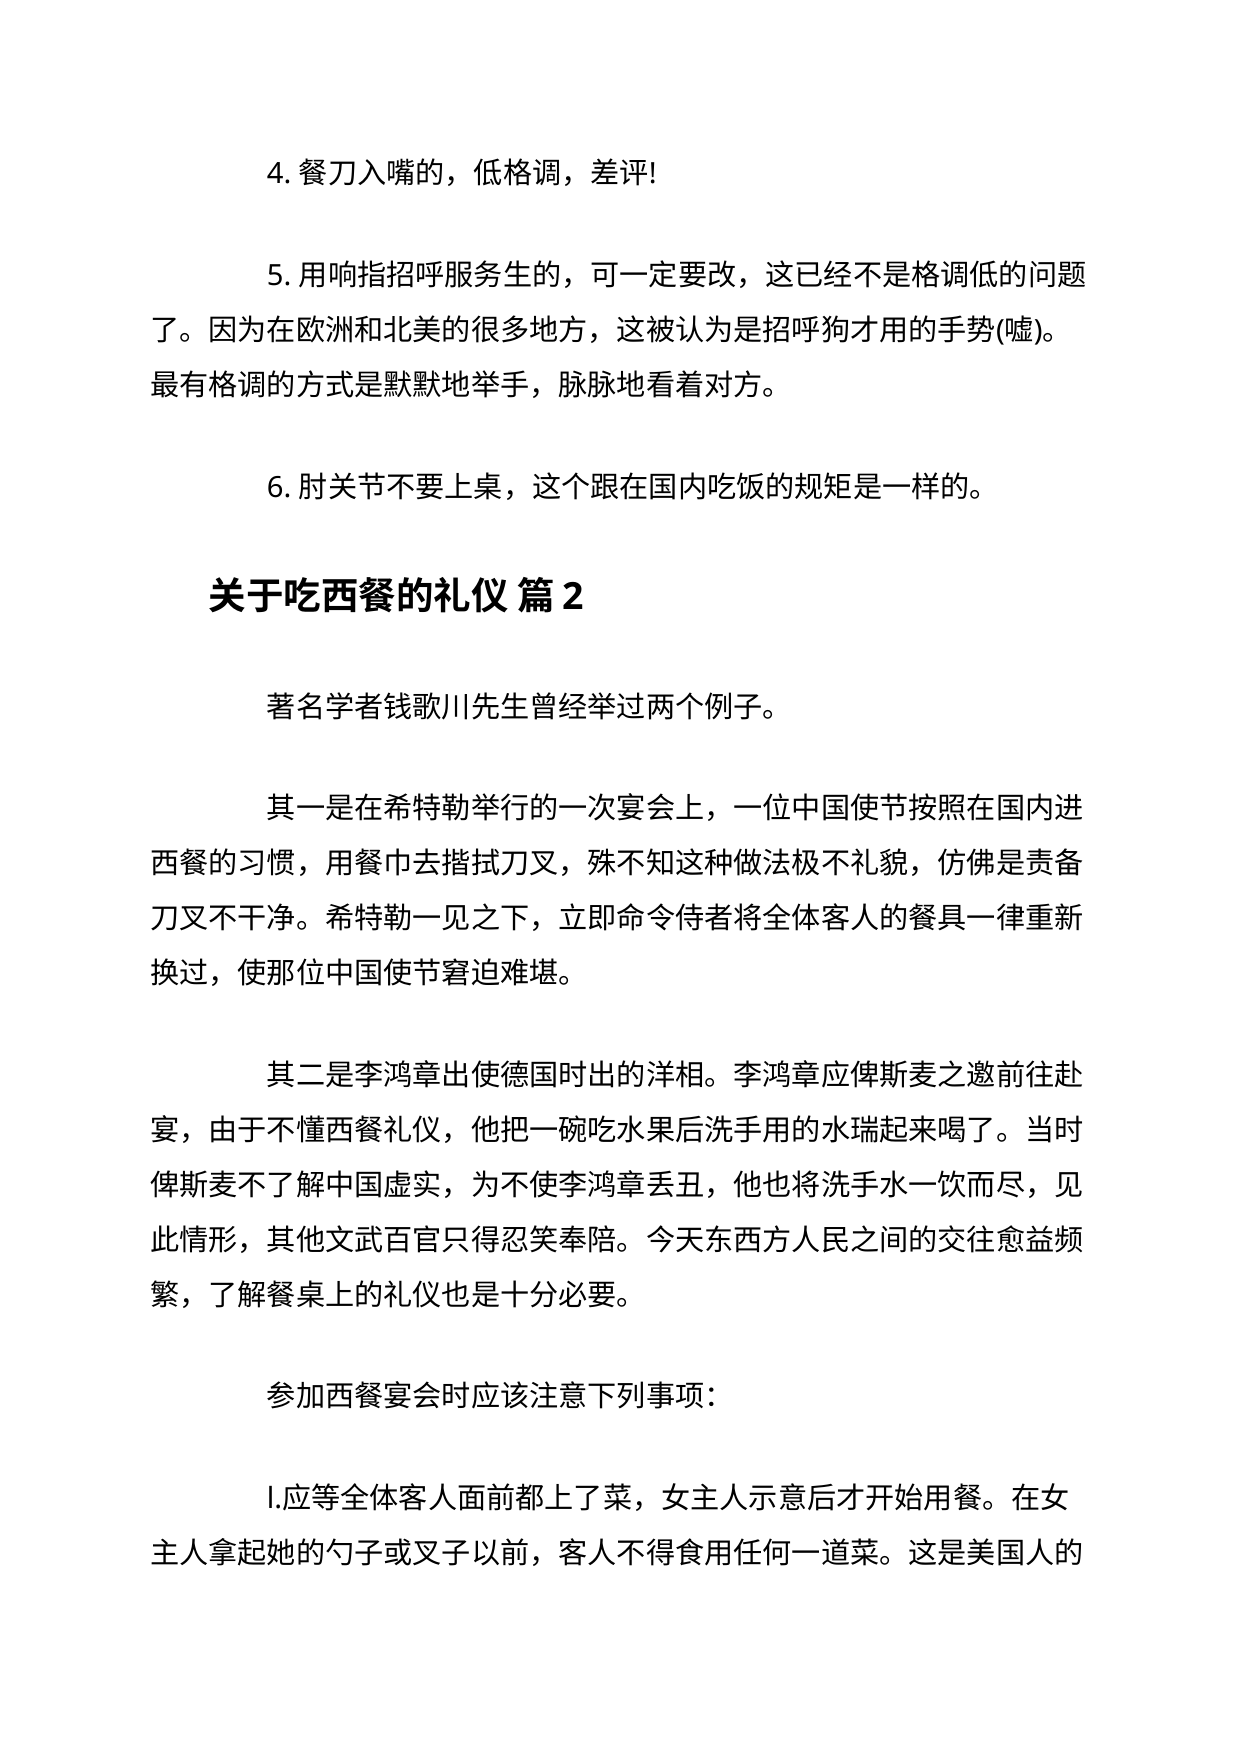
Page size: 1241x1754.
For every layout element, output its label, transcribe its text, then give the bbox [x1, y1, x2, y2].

text 关于吃西餐的礼仪 篇2 [150, 566, 1090, 620]
text 其一是在希特勒举行的一次宴会上，一位中国使节按照在国内进西餐的习惯，用餐巾去揩拭刀叉，殊不知这种做法极不礼貌，仿佛是责备刀叉不干净。希特勒一见之下，立即命令侍者将全体客人的餐具一律重新换过，使那位中国使节窘迫难堪。 [150, 785, 1090, 992]
text 4. 餐刀入嘴的，低格调，差评! [150, 150, 1090, 192]
text 6. 肘关节不要上桌，这个跟在国内吃饭的规矩是一样的。 [150, 464, 1090, 506]
text 其二是李鸿章出使德国时出的洋相。李鸿章应俾斯麦之邀前往赴宴，由于不懂西餐礼仪，他把一碗吃水果后洗手用的水瑞起来喝了。当时俾斯麦不了解中国虚实，为不使李鸿章丢丑，他也将洗手水一饮而尽，见此情形，其他文武百官只得忍笑奉陪。今天东西方人民之间的交往愈益频繁，了解餐桌上的礼仪也是十分必要。 [150, 1052, 1090, 1313]
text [150, 1475, 1090, 1572]
text 5. 用响指招呼服务生的，可一定要改，这已经不是格调低的问题了。因为在欧洲和北美的很多地方，这被认为是招呼狗才用的手势(嘘)。最有格调的方式是默默地举手，脉脉地看着对方。 [150, 252, 1090, 404]
text 著名学者钱歌川先生曾经举过两个例子。 [150, 683, 1090, 726]
text 参加西餐宴会时应该注意下列事项： [150, 1373, 1090, 1415]
